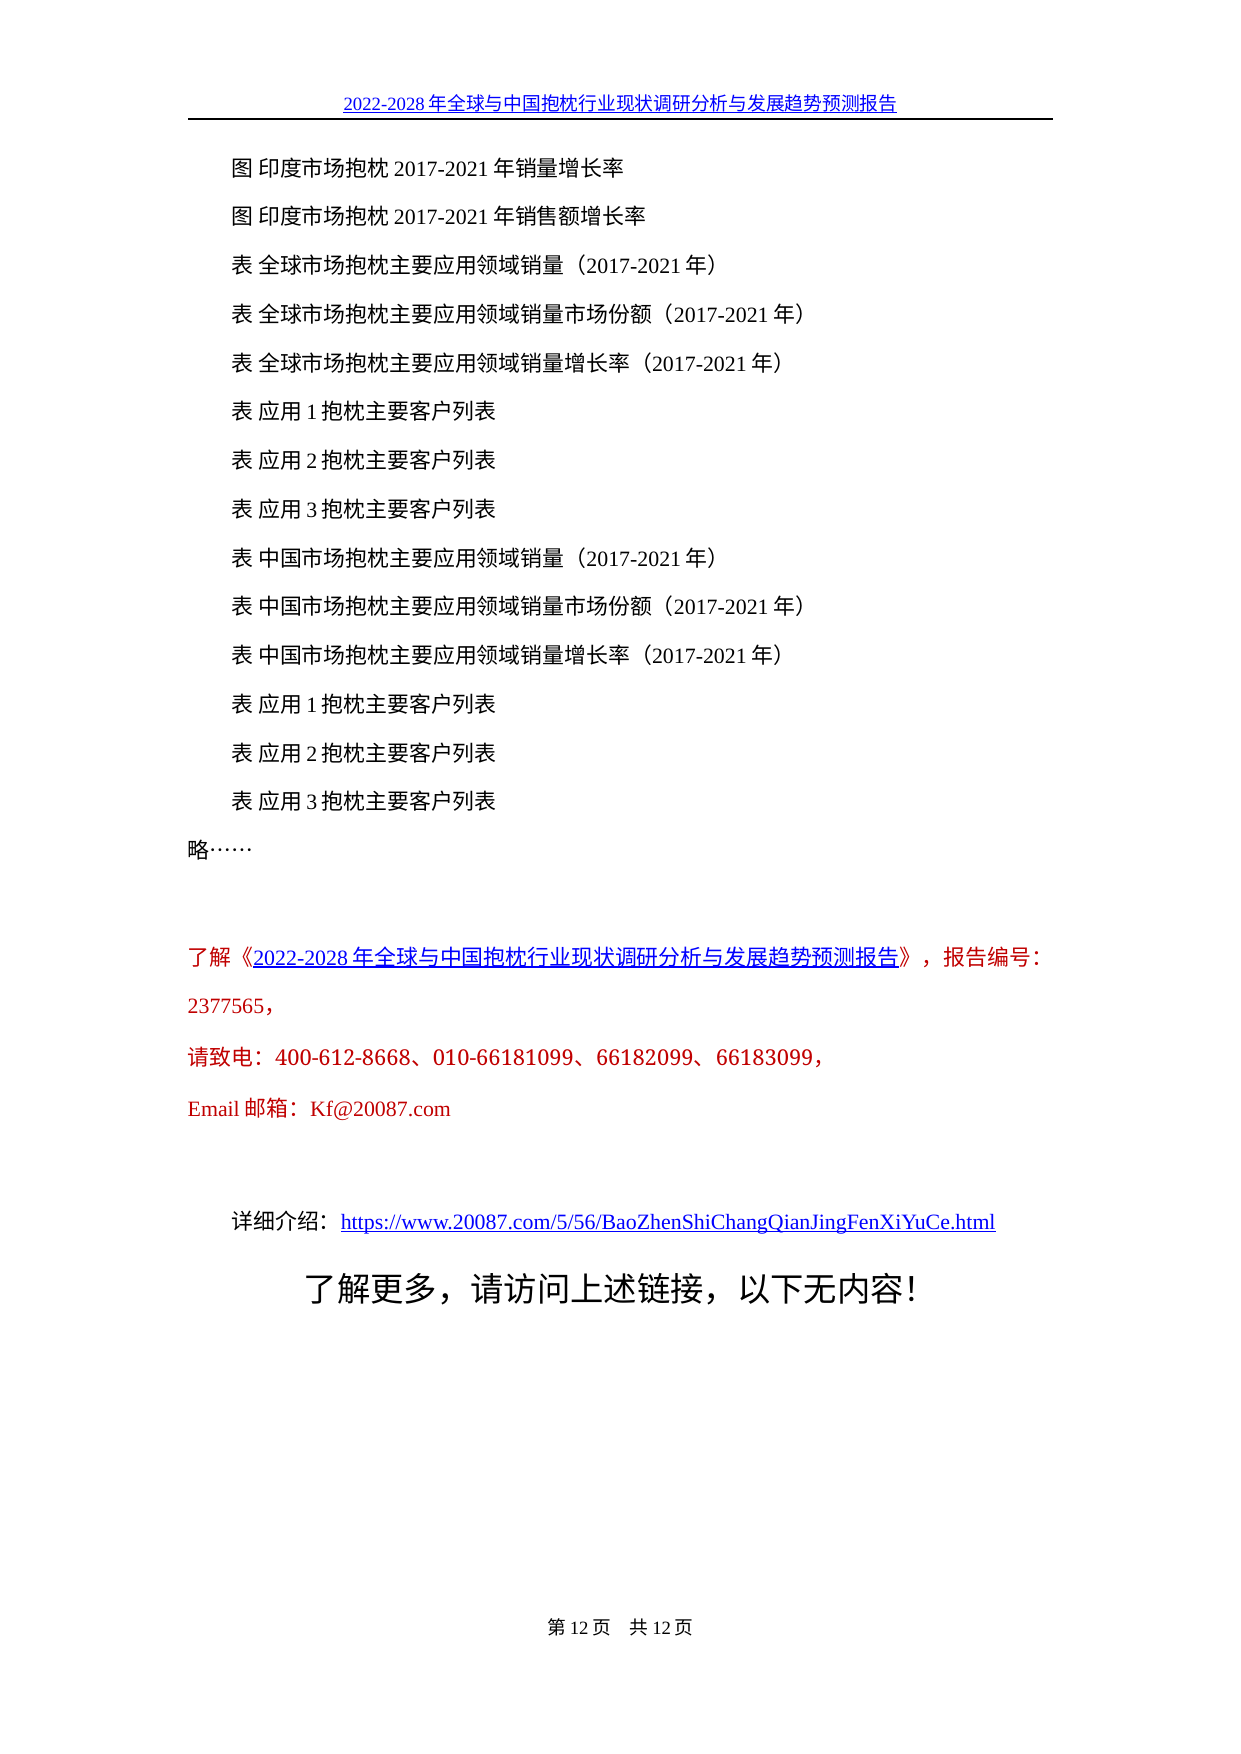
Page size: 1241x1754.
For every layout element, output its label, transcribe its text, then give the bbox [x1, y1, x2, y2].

text 详细介绍：https://www.20087.com/5/56/BaoZhenShiChangQianJingFenXiYuCe.html [187, 1204, 1053, 1236]
text 请致电：400-612-8668、010-66181099、66182099、66183099， [187, 1039, 1053, 1072]
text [187, 150, 1053, 865]
text Email邮箱：Kf@20087.com [187, 1091, 1053, 1123]
text 了解《2022-2028年全球与中国抱枕行业现状调研分析与发展趋势预测报告》，报告编号：2377565， [187, 939, 1053, 1020]
title 了解更多，请访问上述链接，以下无内容！ [187, 1254, 1053, 1319]
